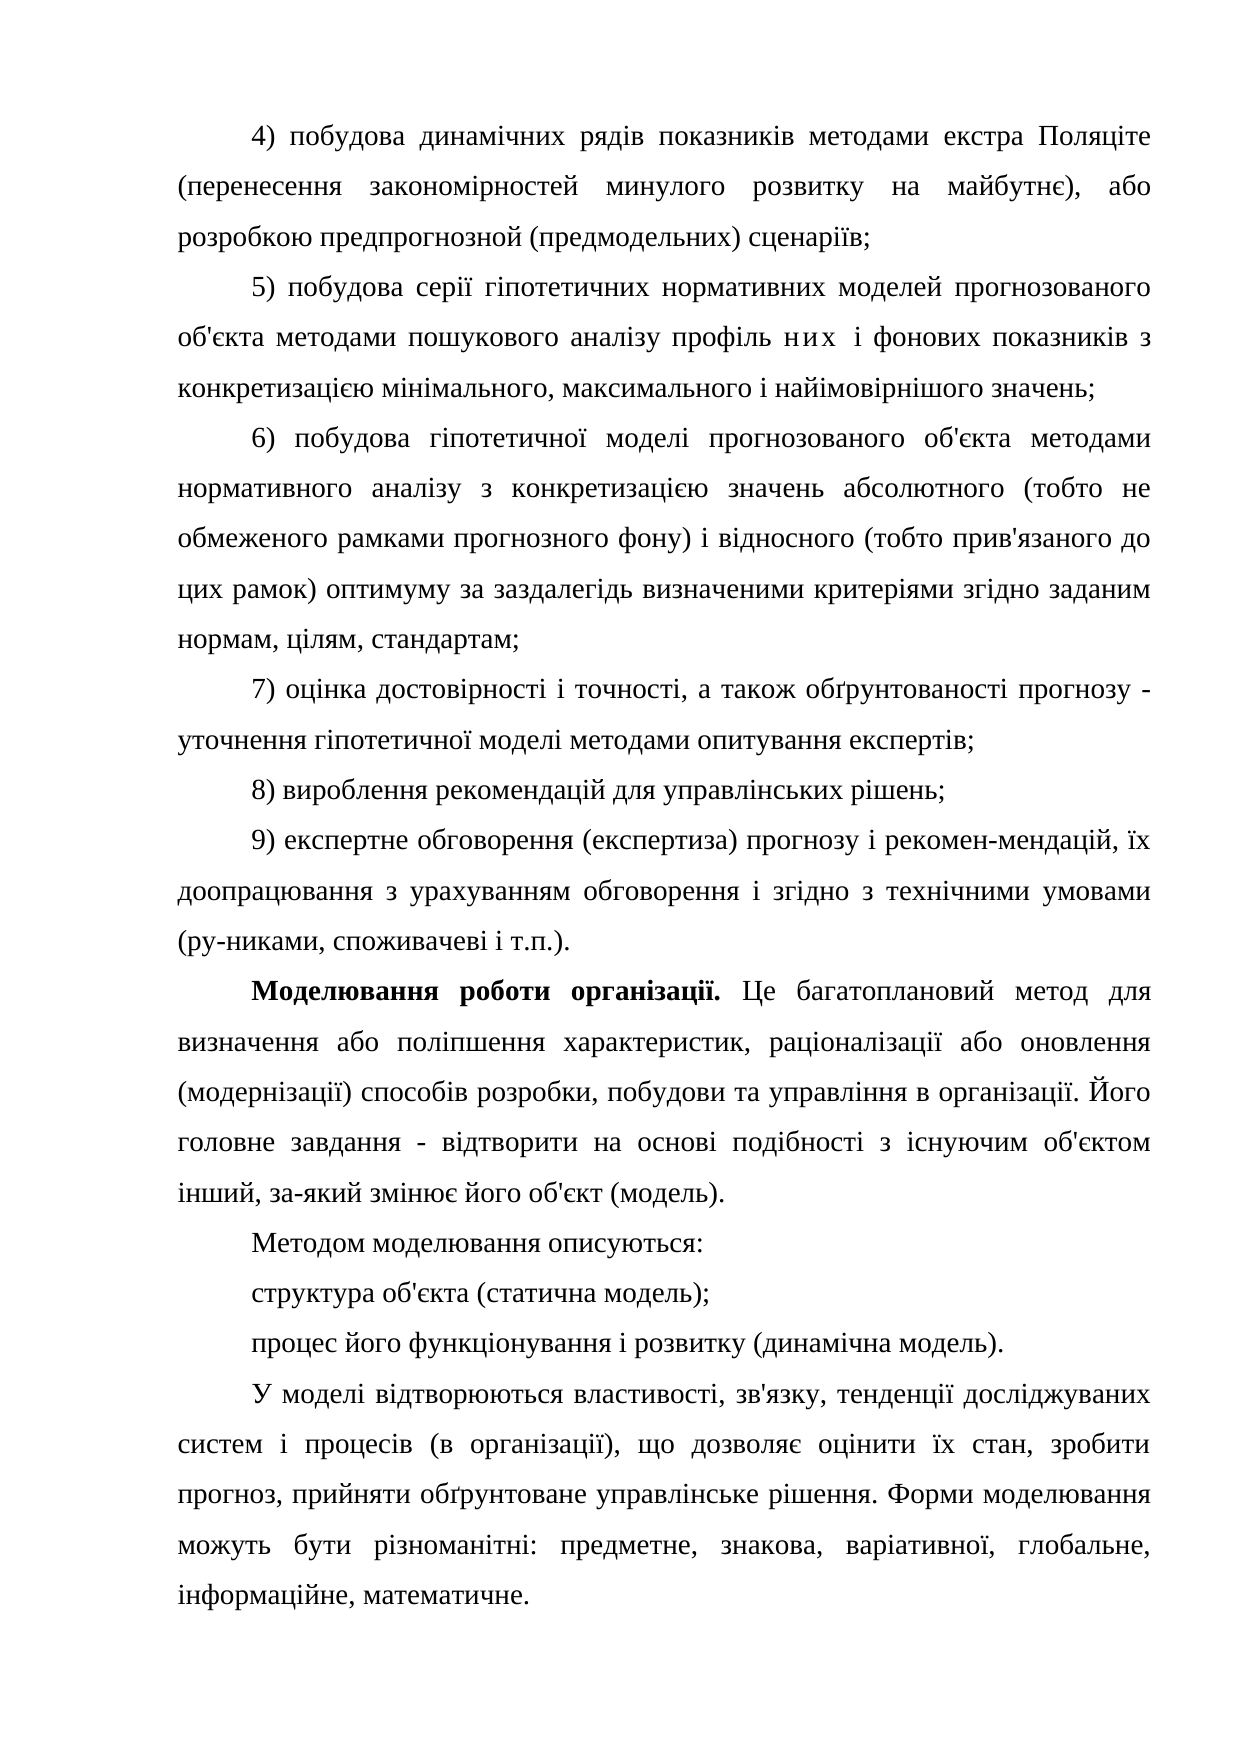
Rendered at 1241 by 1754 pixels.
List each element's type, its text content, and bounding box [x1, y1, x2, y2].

text 9) експертне обговорення (експертиза) прогнозу і рекомен-мендацій, їх доопрацювання з урахуванням обговорення і згідно з технічними умовами (ру-никами, споживачеві і т.п.). [177, 822, 1152, 957]
text У моделі відтворюються властивості, зв'язку, тенденції досліджуваних систем і процесів (в організації), що дозволяє оцінити їх стан, зробити прогноз, прийняти обґрунтоване управлінське рішення. Форми моделювання можуть бути різноманітні: предметне, знакова, варіативної, глобальне, інформаційне, математичне. [177, 1376, 1152, 1611]
text Моделювання роботи організації. Це багатоплановий метод для визначення або поліпшення характеристик, раціоналізації або оновлення (модернізації) способів розробки, побудови та управління в організації. Його головне завдання - відтворити на основі подібності з існуючим об'єктом інший, за-який змінює його об'єкт (модель). [177, 973, 1152, 1208]
text процес його функціонування і розвитку (динамічна модель). [177, 1326, 1152, 1359]
text структура об'єкта (статична модель); [177, 1275, 1152, 1309]
text 7) оцінка достовірності і точності, а також обґрунтованості прогнозу - уточнення гіпотетичної моделі методами опитування експертів; [177, 672, 1152, 755]
text 8) вироблення рекомендацій для управлінських рішень; [177, 772, 1152, 806]
text Методом моделювання описуються: [177, 1225, 1152, 1258]
text 6) побудова гіпотетичної моделі прогнозованого об'єкта методами нормативного аналізу з конкретизацією значень абсолютного (тобто не обмеженого рамками прогнозного фону) і відносного (тобто прив'язаного до цих рамок) оптимуму за заздалегідь визначеними критеріями згідно заданим нормам, цілям, стандартам; [177, 420, 1152, 655]
text 4) побудова динамічних рядів показників методами екстра Поляціте (перенесення закономірностей минулого розвитку на майбутнє), або розробкою предпрогнозной (предмодельних) сценаріїв; [177, 118, 1152, 252]
text 5) побудова серії гіпотетичних нормативних моделей прогнозованого об'єкта методами пошукового аналізу профіль них і фонових показників з конкретизацією мінімального, максимального і найімовірнішого значень; [177, 269, 1152, 403]
